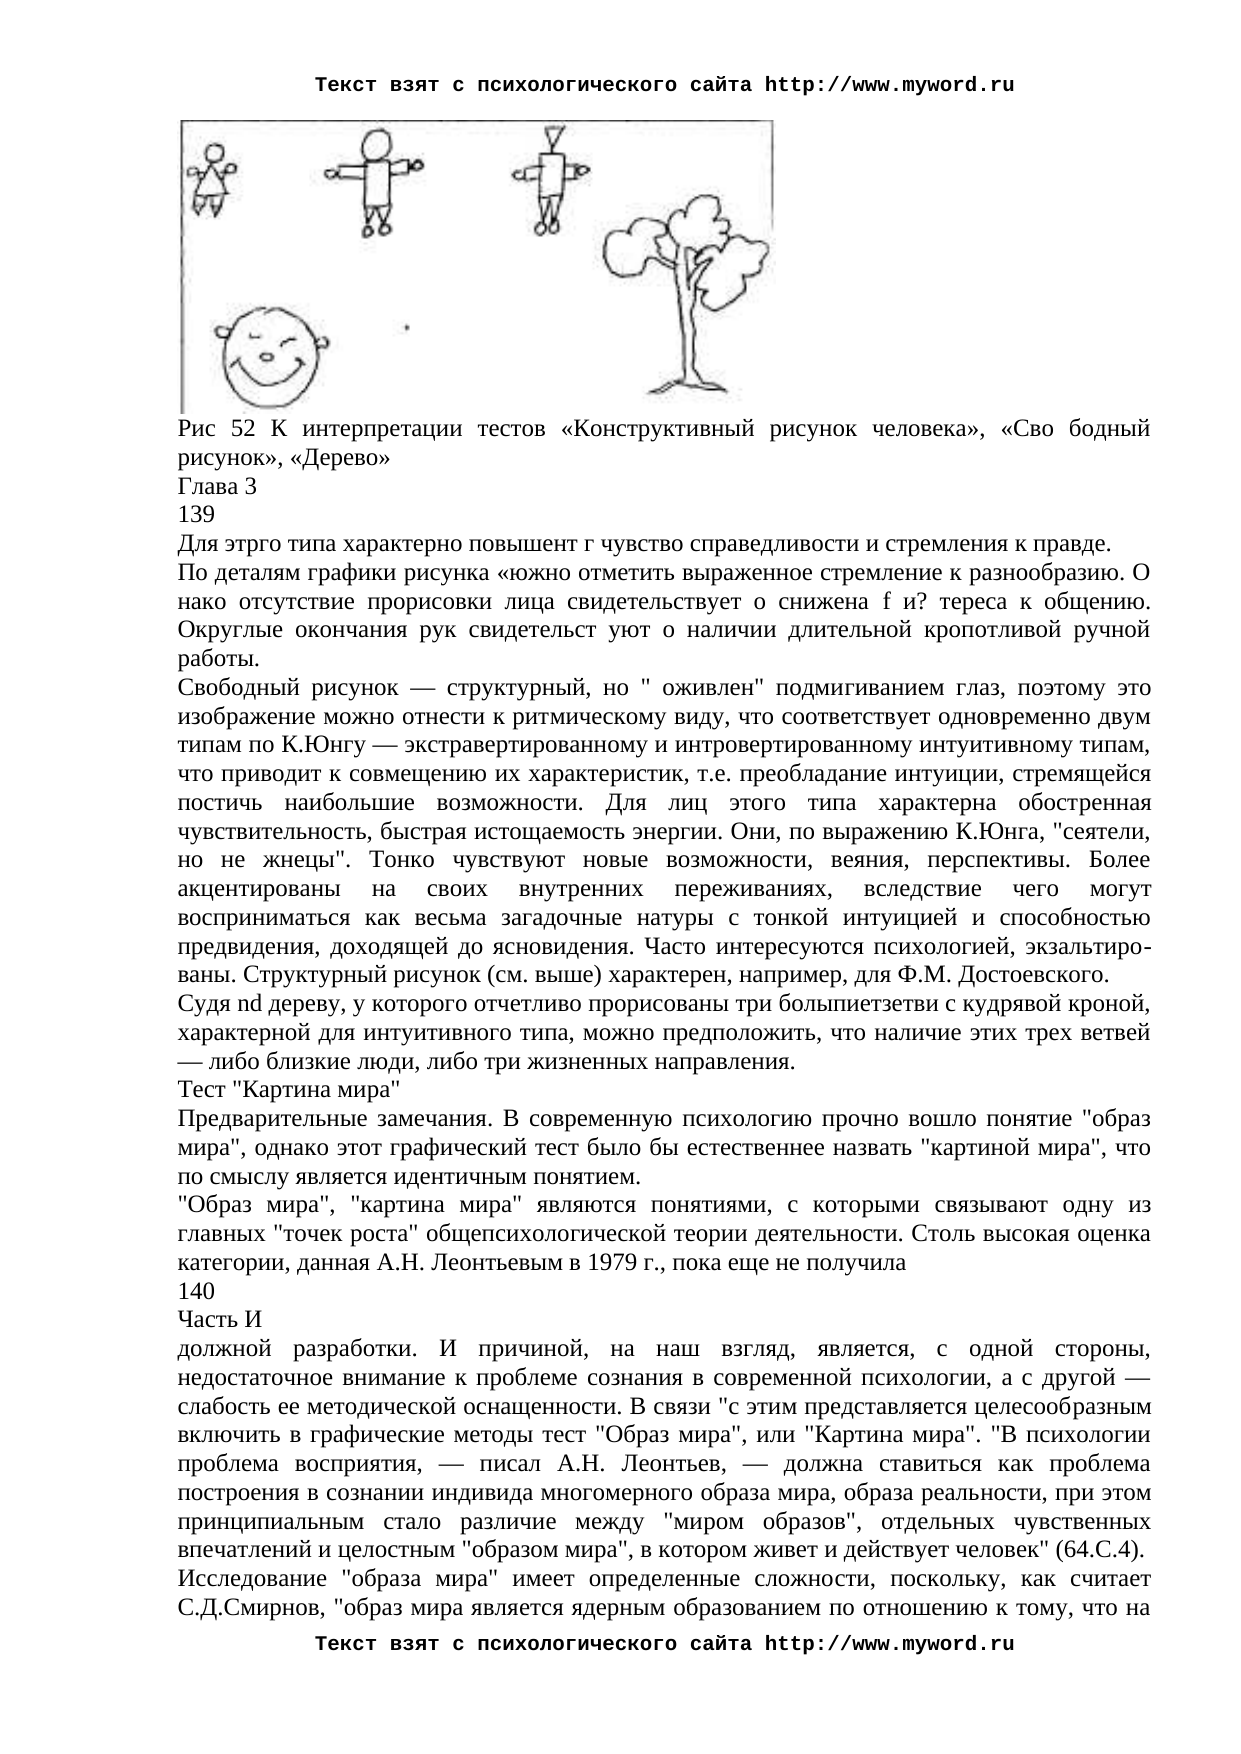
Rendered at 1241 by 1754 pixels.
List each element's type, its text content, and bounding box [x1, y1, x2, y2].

text 140 [177, 1276, 1152, 1304]
text Глава 3 [177, 471, 1152, 499]
text Предварительные замечания. В современную психологию прочно вошло понятие "образ мира", однако этот графический тест было бы естественнее назвать "картиной мира", что по смыслу является идентичным понятием. [177, 1103, 1152, 1189]
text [177, 1563, 1152, 1621]
text 139 [177, 499, 1152, 528]
text должной разработки. И причиной, на наш взгляд, является, с одной стороны, недостаточное внимание к проблеме сознания в современной психологии, а с другой — слабость ее методической оснащенности. В связи "с этим представляется целесообразным включить в графические методы тест "Образ мира", или "Картина мира". "В психологии проблема восприятия, — писал А.Н. Леонтьев, — должна ставиться как проблема построения в сознании индивида многомерного образа мира, образа реальности, при этом принципиальным стало различие между "миром образов", отдельных чувственных впечатлений и целостным "образом мира", в котором живет и действует человек" (64.С.4). [177, 1333, 1152, 1563]
text Свободный рисунок — структурный, но " оживлен" подмигиванием глаз, поэтому это изображение можно отнести к ритмическому виду, что соответствует одновременно двум типам по К.Юнгу — экстравертированному и интровертированному интуитивному типам, что приводит к совмещению их характеристик, т.е. преобладание интуиции, стремящейся постичь наибольшие возможности. Для лиц этого типа характерна обостренная чувствительность, быстрая истощаемость энергии. Они, по выражению К.Юнга, "сеятели, но не жнецы". Тонко чувствуют новые возможности, веяния, перспективы. Более акцентированы на своих внутренних переживаниях, вследствие чего могут восприниматься как весьма загадочные натуры с тонкой интуицией и способностью предвидения, доходящей до ясновидения. Часто интересуются психологией, экзальтированы. Структурный рисунок (см. выше) характерен, например, для Ф.М. Достоевского. [177, 672, 1152, 988]
text "Образ мира", "картина мира" являются понятиями, с которыми связывают одну из главных "точек роста" общепсихологической теории деятельности. Столь высокая оценка категории, данная А.Н. Леонтьевым в 1979 г., пока еще не получила [177, 1189, 1152, 1276]
picture [177, 120, 776, 414]
text Часть И [177, 1304, 1152, 1333]
text Судя nd дереву, у которого отчетливо прорисованы три болыпиетзетви с кудрявой кроной, характерной для интуитивного типа, можно предположить, что наличие этих трех ветвей — либо близкие люди, либо три жизненных направления. [177, 988, 1152, 1074]
text Рис 52 К интерпретации тестов «Конструктивный рисунок человека», «Сво бодный рисунок», «Дерево» [177, 413, 1152, 471]
text По деталям графики рисунка «южно отметить выраженное стремление к разнообразию. О нако отсутствие прорисовки лица свидетельствует о снижена f и? тереса к общению. Округлые окончания рук свидетельст уют о наличии длительной кропотливой ручной работы. [177, 557, 1152, 672]
text Тест "Картина мира" [177, 1074, 1152, 1103]
text Для этрго типа характерно повышент г чувство справедливости и стремления к правде. [177, 528, 1152, 557]
